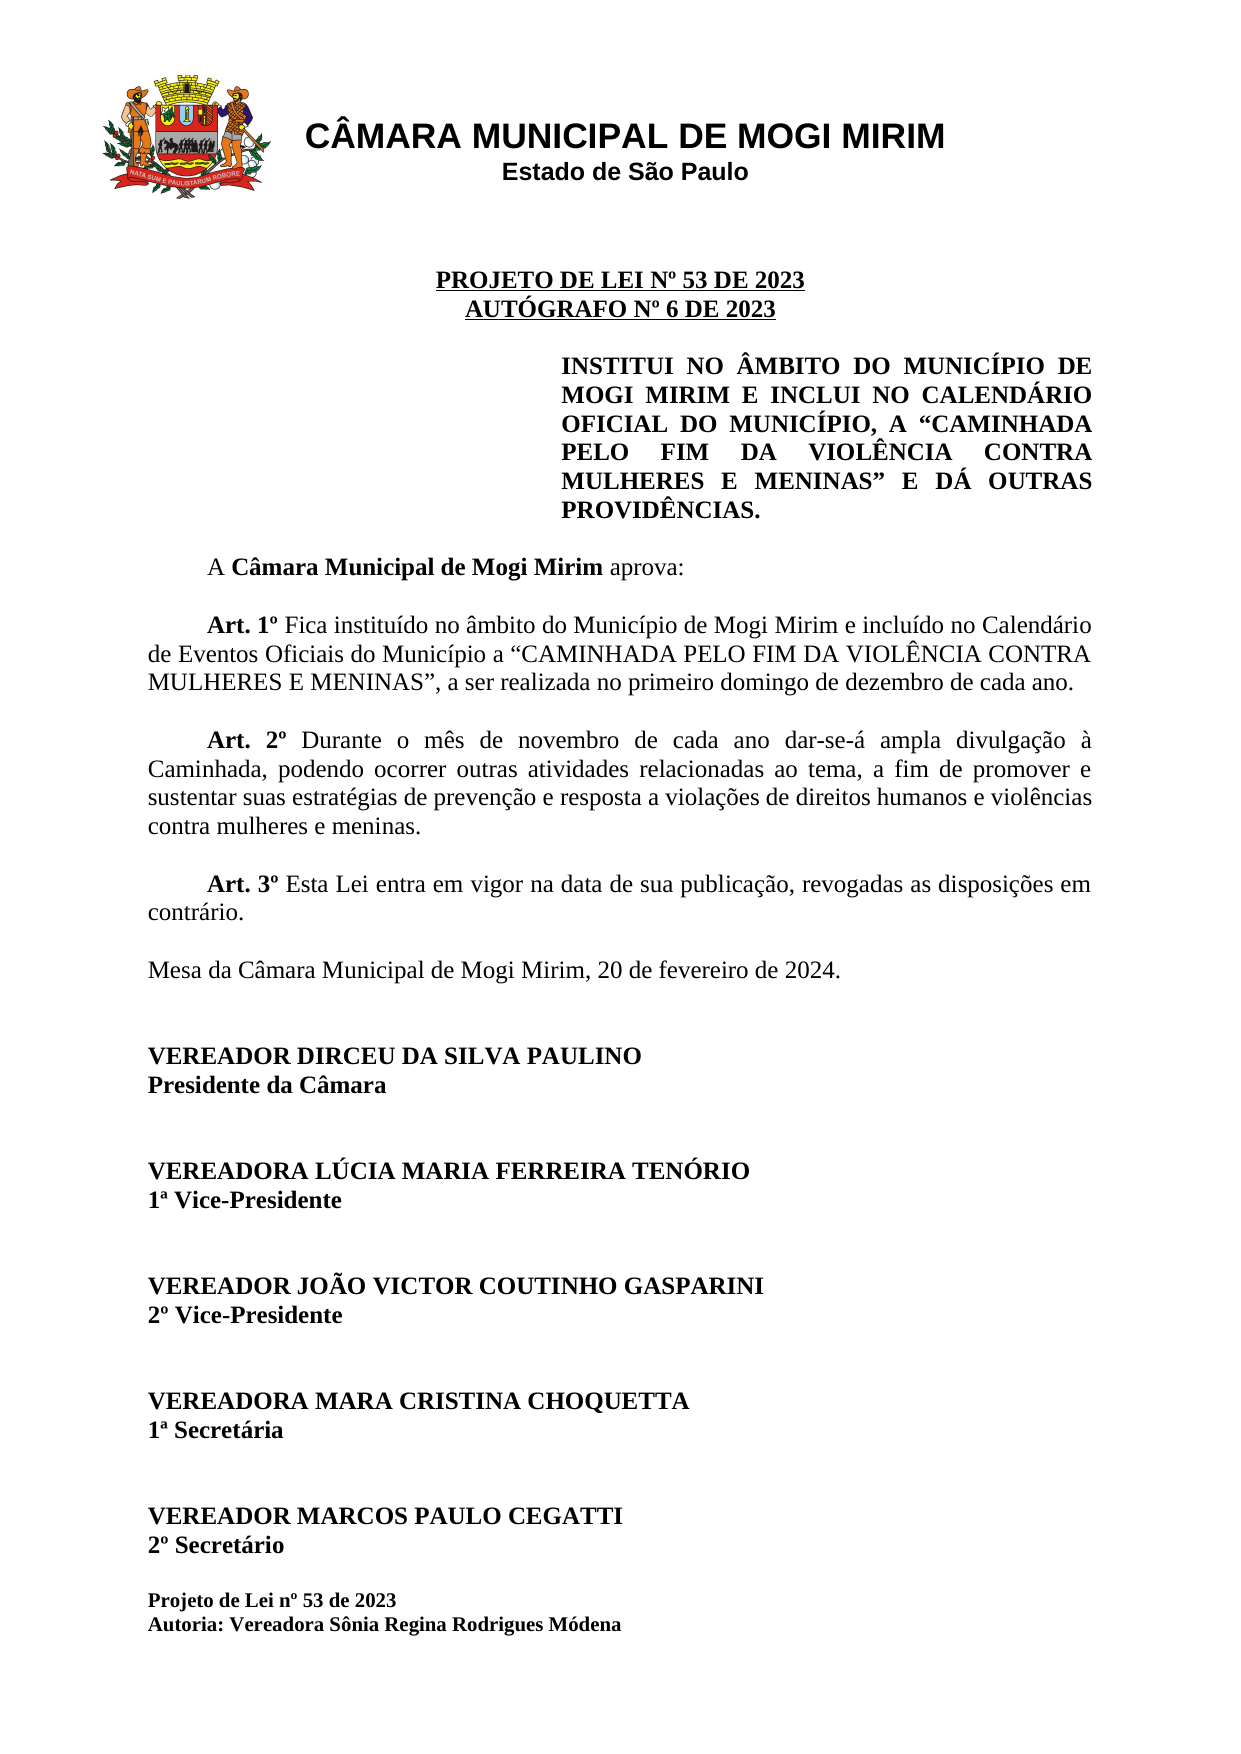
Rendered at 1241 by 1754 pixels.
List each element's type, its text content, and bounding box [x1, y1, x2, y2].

text VEREADOR JOÃO VICTOR COUTINHO GASPARINI [148, 1271, 1103, 1300]
text VEREADORA LÚCIA MARIA FERREIRA TENÓRIO [148, 1156, 1103, 1185]
text Autoria: Vereadora Sônia Regina Rodrigues Módena [148, 1612, 1103, 1636]
picture [101, 75, 272, 199]
text 1ª Secretária [148, 1415, 1103, 1444]
text PROJETO DE LEI Nº 53 DE 2023 [148, 265, 1093, 294]
text Art. 3º Esta Lei entra em vigor na data de sua publicação, revogadas as disposições em contrário. [148, 869, 1093, 926]
text 1ª Vice-Presidente [148, 1185, 1103, 1214]
text VEREADOR DIRCEU DA SILVA PAULINO [148, 1041, 1103, 1070]
text A Câmara Municipal de Mogi Mirim aprova: [148, 552, 1093, 581]
text INSTITUI NO ÂMBITO DO MUNICÍPIO DE MOGI MIRIM E INCLUI NO CALENDÁRIO OFICIAL DO MUNICÍPIO, A “CAMINHADA PELO FIM DA VIOLÊNCIA CONTRA MULHERES E MENINAS” E DÁ OUTRAS PROVIDÊNCIAS. [561, 351, 1093, 524]
text VEREADOR MARCOS PAULO CEGATTI [148, 1501, 1103, 1530]
text Art. 1º Fica instituído no âmbito do Município de Mogi Mirim e incluído no Calendário de Eventos Oficiais do Município a “CAMINHADA PELO FIM DA VIOLÊNCIA CONTRA MULHERES E MENINAS”, a ser realizada no primeiro domingo de dezembro de cada ano. [148, 610, 1093, 696]
text Projeto de Lei nº 53 de 2023 [148, 1587, 1103, 1612]
text Presidente da Câmara [148, 1070, 1103, 1099]
text 2º Secretário [148, 1530, 1103, 1559]
text AUTÓGRAFO Nº 6 DE 2023 [148, 294, 1093, 322]
text 2º Vice-Presidente [148, 1300, 1103, 1329]
text Art. 2º Durante o mês de novembro de cada ano dar-se-á ampla divulgação à Caminhada, podendo ocorrer outras atividades relacionadas ao tema, a fim de promover e sustentar suas estratégias de prevenção e resposta a violações de direitos humanos e violências contra mulheres e meninas. [148, 725, 1093, 840]
text Mesa da Câmara Municipal de Mogi Mirim, 20 de fevereiro de 2024. [148, 955, 1103, 984]
text VEREADORA MARA CRISTINA CHOQUETTA [148, 1386, 1103, 1415]
